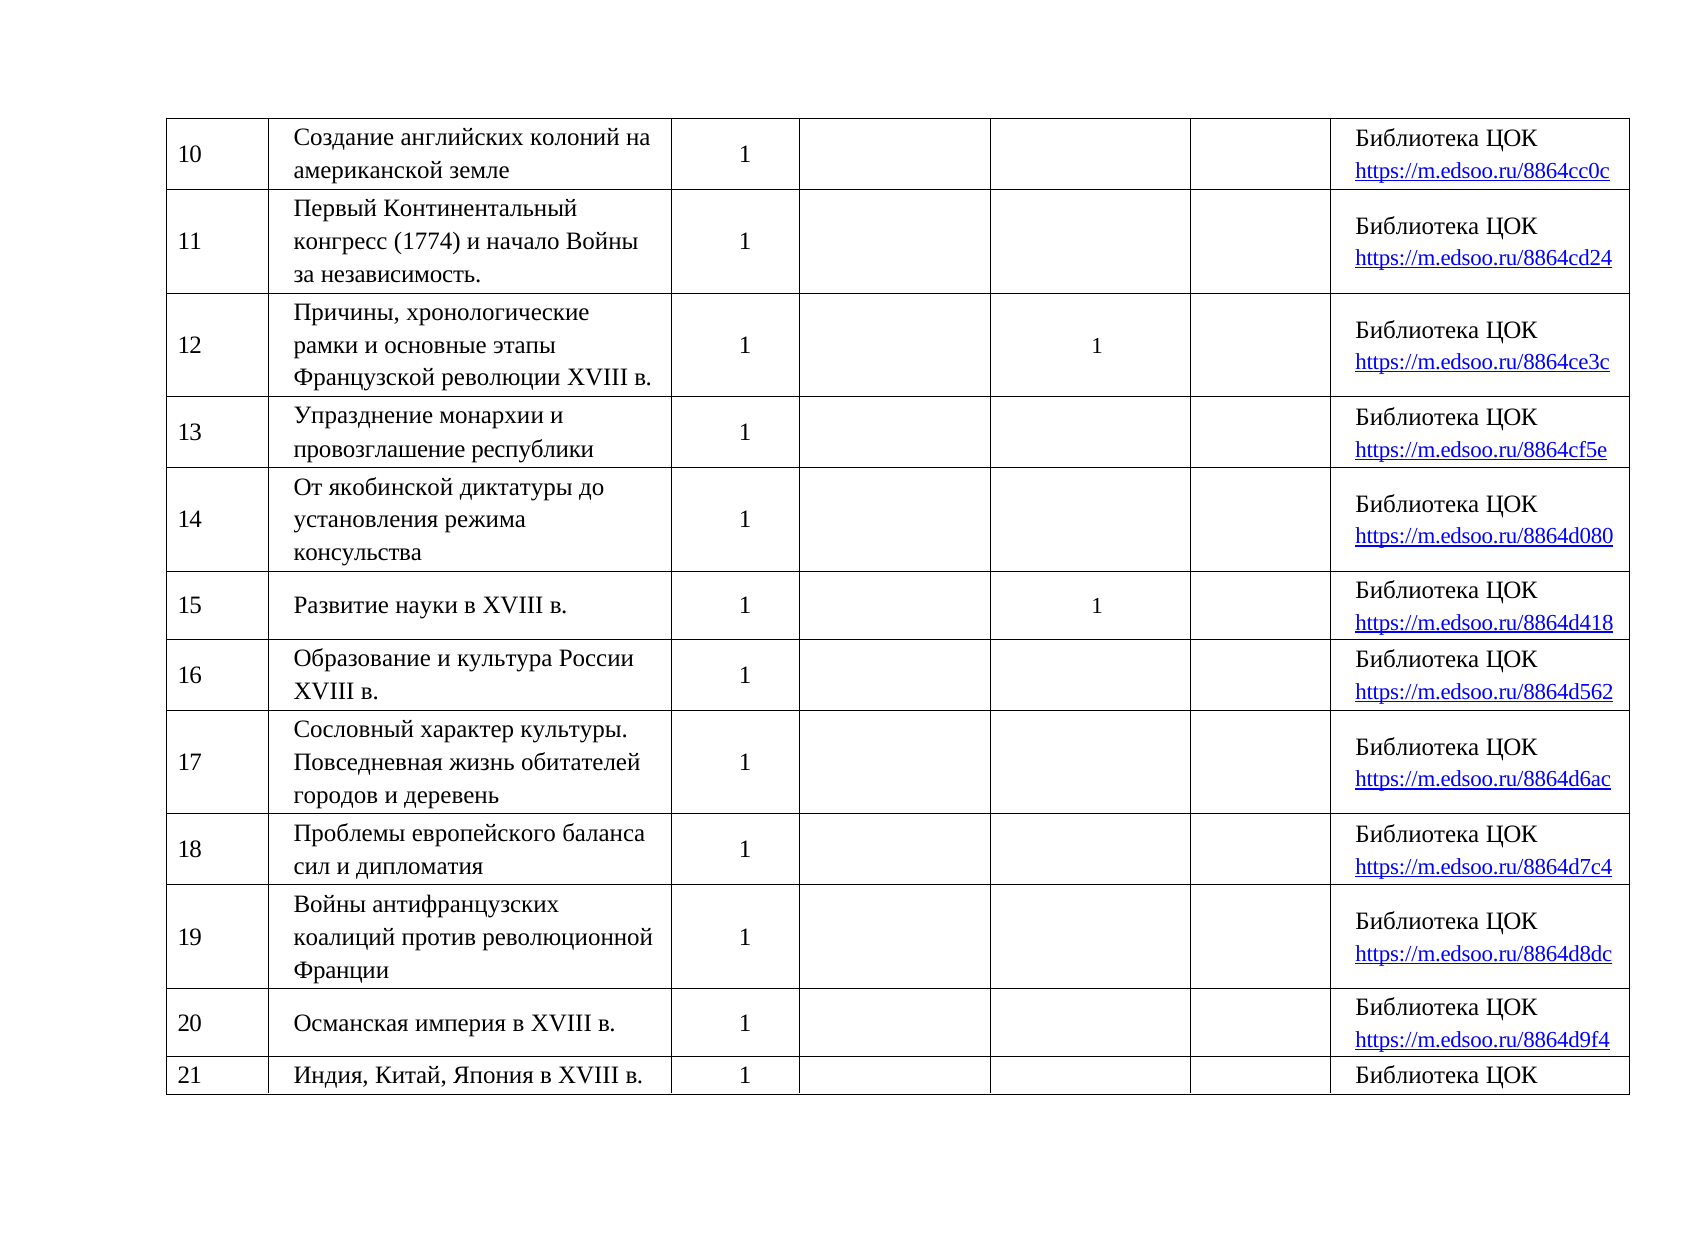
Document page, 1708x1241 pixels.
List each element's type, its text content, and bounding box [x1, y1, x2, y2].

table_cell 18 [167, 814, 268, 884]
table_cell 17 [167, 711, 268, 813]
table_cell Сословный характер культуры. Повседневная жизнь обитателей городов и деревень [269, 711, 671, 813]
table_cell [800, 468, 990, 571]
table_cell [991, 397, 1190, 467]
table_cell [800, 397, 990, 467]
table_cell [991, 640, 1190, 710]
table_cell 19 [167, 885, 268, 988]
table_cell Библиотека ЦОК https://m.edsoo.ru/8864d9f4 [1331, 989, 1629, 1056]
table_cell [991, 885, 1190, 988]
table_cell Библиотека ЦОК https://m.edsoo.ru/8864d6ac [1331, 711, 1629, 813]
table_cell [1191, 572, 1330, 639]
table_header Создание английских колоний на американской земле [269, 119, 671, 188]
table_cell Упразднение монархии и провозглашение республики [269, 397, 671, 467]
table_cell [800, 190, 990, 292]
table_cell 1 [672, 1057, 799, 1093]
table_cell 12 [167, 294, 268, 396]
table_cell [800, 640, 990, 710]
table_cell Библиотека ЦОК https://m.edsoo.ru/8864cd24 [1331, 190, 1629, 292]
table_cell Библиотека ЦОК https://m.edsoo.ru/8864cf5e [1331, 397, 1629, 467]
table_cell 16 [167, 640, 268, 710]
table_cell Библиотека ЦОК https://m.edsoo.ru/8864d418 [1331, 572, 1629, 639]
table_cell [1191, 989, 1330, 1056]
table_cell 1 [672, 572, 799, 639]
table_header [1191, 119, 1330, 188]
table_cell 15 [167, 572, 268, 639]
table_header [991, 119, 1190, 188]
table_cell 1 [672, 711, 799, 813]
table_cell 13 [167, 397, 268, 467]
table_cell [991, 814, 1190, 884]
table_cell [991, 190, 1190, 292]
table_cell [1191, 814, 1330, 884]
table_cell Войны антифранцузских коалиций против революционной Франции [269, 885, 671, 988]
table_cell [991, 468, 1190, 571]
table_cell 1 [672, 294, 799, 396]
table_cell 11 [167, 190, 268, 292]
table_cell Образование и культура России XVIII в. [269, 640, 671, 710]
table_cell Османская империя в XVIII в. [269, 989, 671, 1056]
table_cell Библиотека ЦОК https://m.edsoo.ru/8864d8dc [1331, 885, 1629, 988]
table_cell От якобинской диктатуры до установления режима консульства [269, 468, 671, 571]
table_cell Библиотека ЦОК https://m.edsoo.ru/8864d562 [1331, 640, 1629, 710]
table_cell Библиотека ЦОК [1331, 1057, 1629, 1093]
table_cell [800, 294, 990, 396]
table_cell Библиотека ЦОК https://m.edsoo.ru/8864ce3c [1331, 294, 1629, 396]
table_cell [991, 989, 1190, 1056]
table_cell 1 [672, 397, 799, 467]
table_cell [1191, 397, 1330, 467]
table_cell [800, 572, 990, 639]
table_cell [800, 989, 990, 1056]
table_cell [1191, 468, 1330, 571]
table_cell [800, 711, 990, 813]
table_cell 1 [991, 572, 1190, 639]
table_cell Библиотека ЦОК https://m.edsoo.ru/8864d080 [1331, 468, 1629, 571]
table_cell [991, 711, 1190, 813]
table_cell 20 [167, 989, 268, 1056]
table_cell Проблемы европейского баланса сил и дипломатия [269, 814, 671, 884]
table_cell [1191, 640, 1330, 710]
table_cell 1 [672, 814, 799, 884]
table_cell 1 [672, 640, 799, 710]
table_header [800, 119, 990, 188]
table_header 10 [167, 119, 268, 188]
table_header Библиотека ЦОК https://m.edsoo.ru/8864cc0c [1331, 119, 1629, 188]
table_cell 1 [672, 468, 799, 571]
table_cell Индия, Китай, Япония в XVIII в. [269, 1057, 671, 1093]
table_cell [1191, 1057, 1330, 1093]
table_cell Развитие науки в XVIII в. [269, 572, 671, 639]
table_cell 1 [991, 294, 1190, 396]
table_cell Библиотека ЦОК https://m.edsoo.ru/8864d7c4 [1331, 814, 1629, 884]
table_cell [1191, 885, 1330, 988]
table_cell 14 [167, 468, 268, 571]
table_cell [800, 885, 990, 988]
table_cell [800, 1057, 990, 1093]
table_header 1 [672, 119, 799, 188]
table_cell 1 [672, 190, 799, 292]
table_cell [800, 814, 990, 884]
table_cell 21 [167, 1057, 268, 1093]
table_cell [1191, 190, 1330, 292]
table_cell 1 [672, 885, 799, 988]
table_cell 1 [672, 989, 799, 1056]
table_cell [991, 1057, 1190, 1093]
table_cell [1191, 711, 1330, 813]
table_cell Причины, хронологические рамки и основные этапы Французской революции XVIII в. [269, 294, 671, 396]
table_cell Первый Континентальный конгресс (1774) и начало Войны за независимость. [269, 190, 671, 292]
table_cell [1191, 294, 1330, 396]
